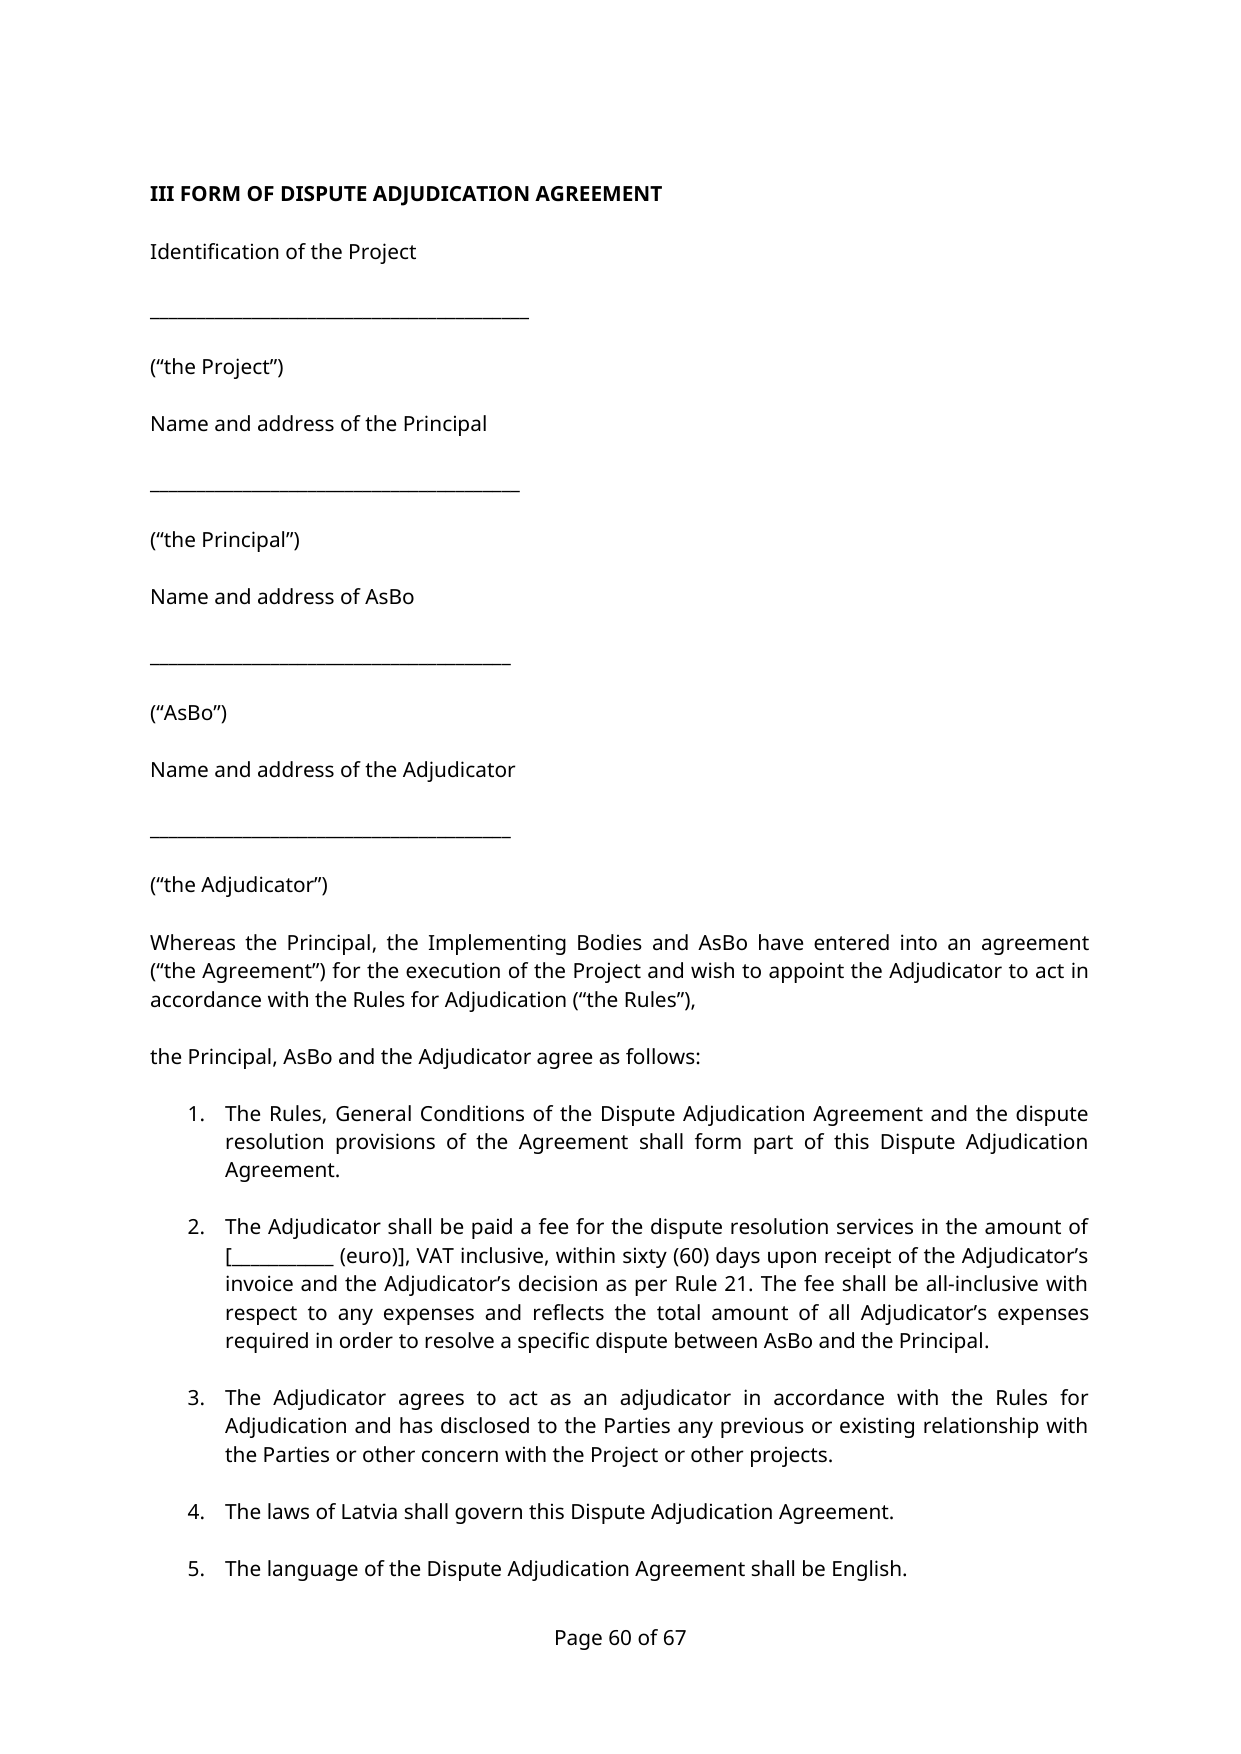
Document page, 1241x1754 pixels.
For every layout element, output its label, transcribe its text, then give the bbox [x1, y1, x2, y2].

text ________________________________________ [150, 467, 1090, 496]
list The language of the Dispute Adjudication Agreement shall be English. [187, 1554, 1090, 1582]
text (“the Adjudicator”) [150, 870, 1090, 899]
list The Rules, General Conditions of the Dispute Adjudication Agreement and the dispute resolution provisions of the Agreement shall form part of this Dispute Adjudication Agreement. [187, 1099, 1090, 1184]
text (“AsBo”) [150, 698, 1090, 726]
list The Adjudicator agrees to act as an adjudicator in accordance with the Rules for Adjudication and has disclosed to the Parties any previous or existing relationship with the Parties or other concern with the Project or other projects. [187, 1383, 1090, 1468]
text _______________________________________ [150, 813, 1090, 841]
text III FORM OF DISPUTE ADJUDICATION AGREEMENT [150, 179, 1090, 208]
text (“the Principal”) [150, 525, 1090, 553]
text the Principal, AsBo and the Adjudicator agree as follows: [150, 1042, 1090, 1070]
text Identification of the Project [150, 237, 1090, 265]
list The Adjudicator shall be paid a fee for the dispute resolution services in the amount of [___________ (euro)], VAT inclusive, within sixty (60) days upon receipt of the Adjudicator’s invoice and the Adjudicator’s decision as per Rule 21. The fee shall be all-inclusive with respect to any expenses and reflects the total amount of all Adjudicator’s expenses required in order to resolve a specific dispute between AsBo and the Principal. [187, 1212, 1090, 1354]
text Name and address of the Principal [150, 409, 1090, 438]
text (“the Project”) [150, 352, 1090, 380]
text _________________________________________ [150, 294, 1090, 323]
text _______________________________________ [150, 640, 1090, 668]
text Name and address of AsBo [150, 582, 1090, 611]
text Name and address of the Adjudicator [150, 755, 1090, 784]
text Whereas the Principal, the Implementing Bodies and AsBo have entered into an agreement (“the Agreement”) for the execution of the Project and wish to appoint the Adjudicator to act in accordance with the Rules for Adjudication (“the Rules”), [150, 928, 1090, 1013]
list The laws of Latvia shall govern this Dispute Adjudication Agreement. [187, 1497, 1090, 1525]
